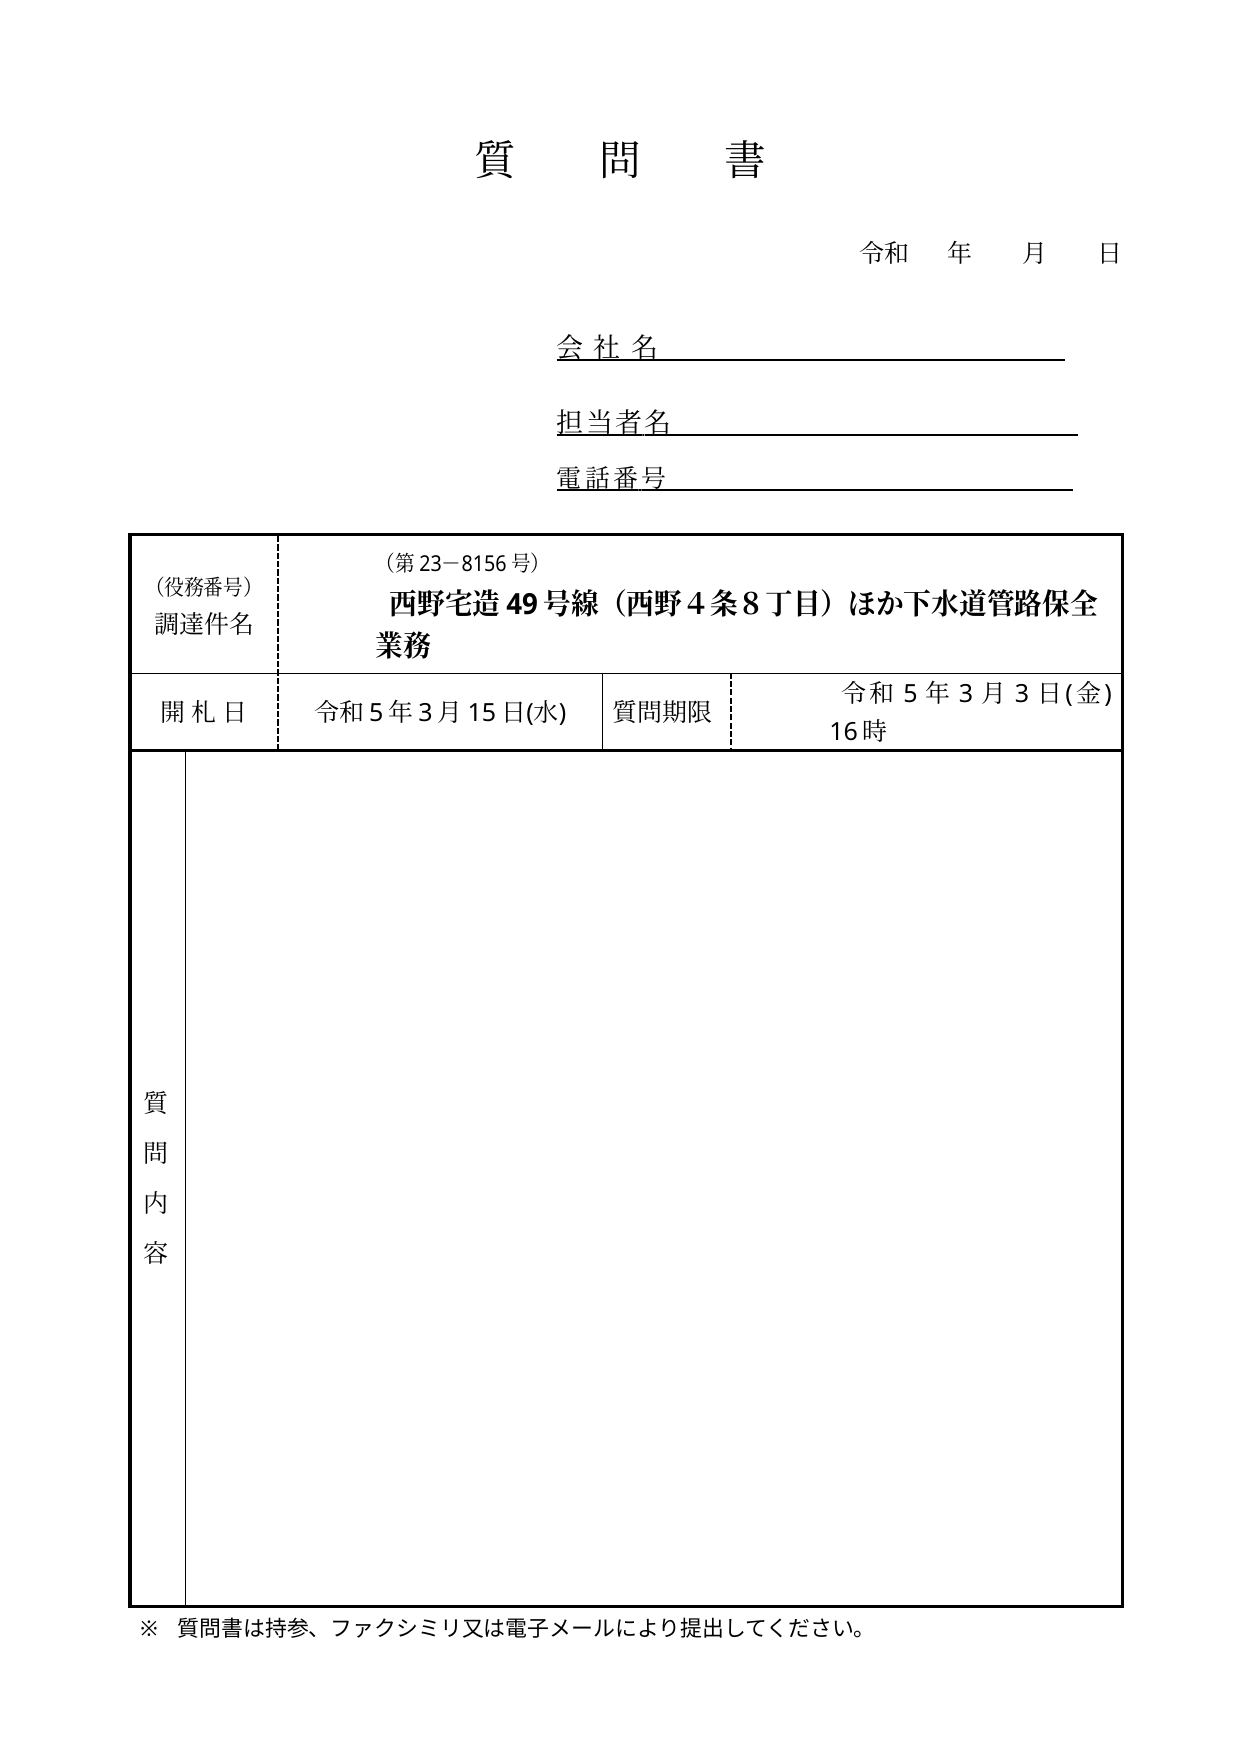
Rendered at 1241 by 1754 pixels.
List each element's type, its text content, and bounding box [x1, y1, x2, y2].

text 令和 年 月 日 [207, 233, 1122, 270]
table_cell 開 札 日 [132, 674, 278, 748]
list 質問書は持参、ファクシミリ又は電子メールにより提出してください。 [140, 1608, 1122, 1645]
text 会社名 [118, 308, 1122, 383]
table_cell 令和5年3月3日(金) 16時 [731, 674, 1121, 748]
table_cell 質問期限 [603, 674, 731, 748]
text 質 問 書 [118, 120, 1122, 195]
table_cell [186, 752, 1121, 1605]
table_cell 質 問 内 容 [132, 752, 185, 1605]
table_header （第23－8156号） 西野宅造49号線（西野４条８丁目）ほか下水道管路保全業務 [278, 536, 1121, 672]
text 担当者名 [118, 383, 1122, 458]
table_header （役務番号） 調達件名 [132, 536, 278, 672]
text 電話番号 [118, 458, 1122, 495]
table_cell 令和5年3月15日(水) [278, 674, 602, 748]
